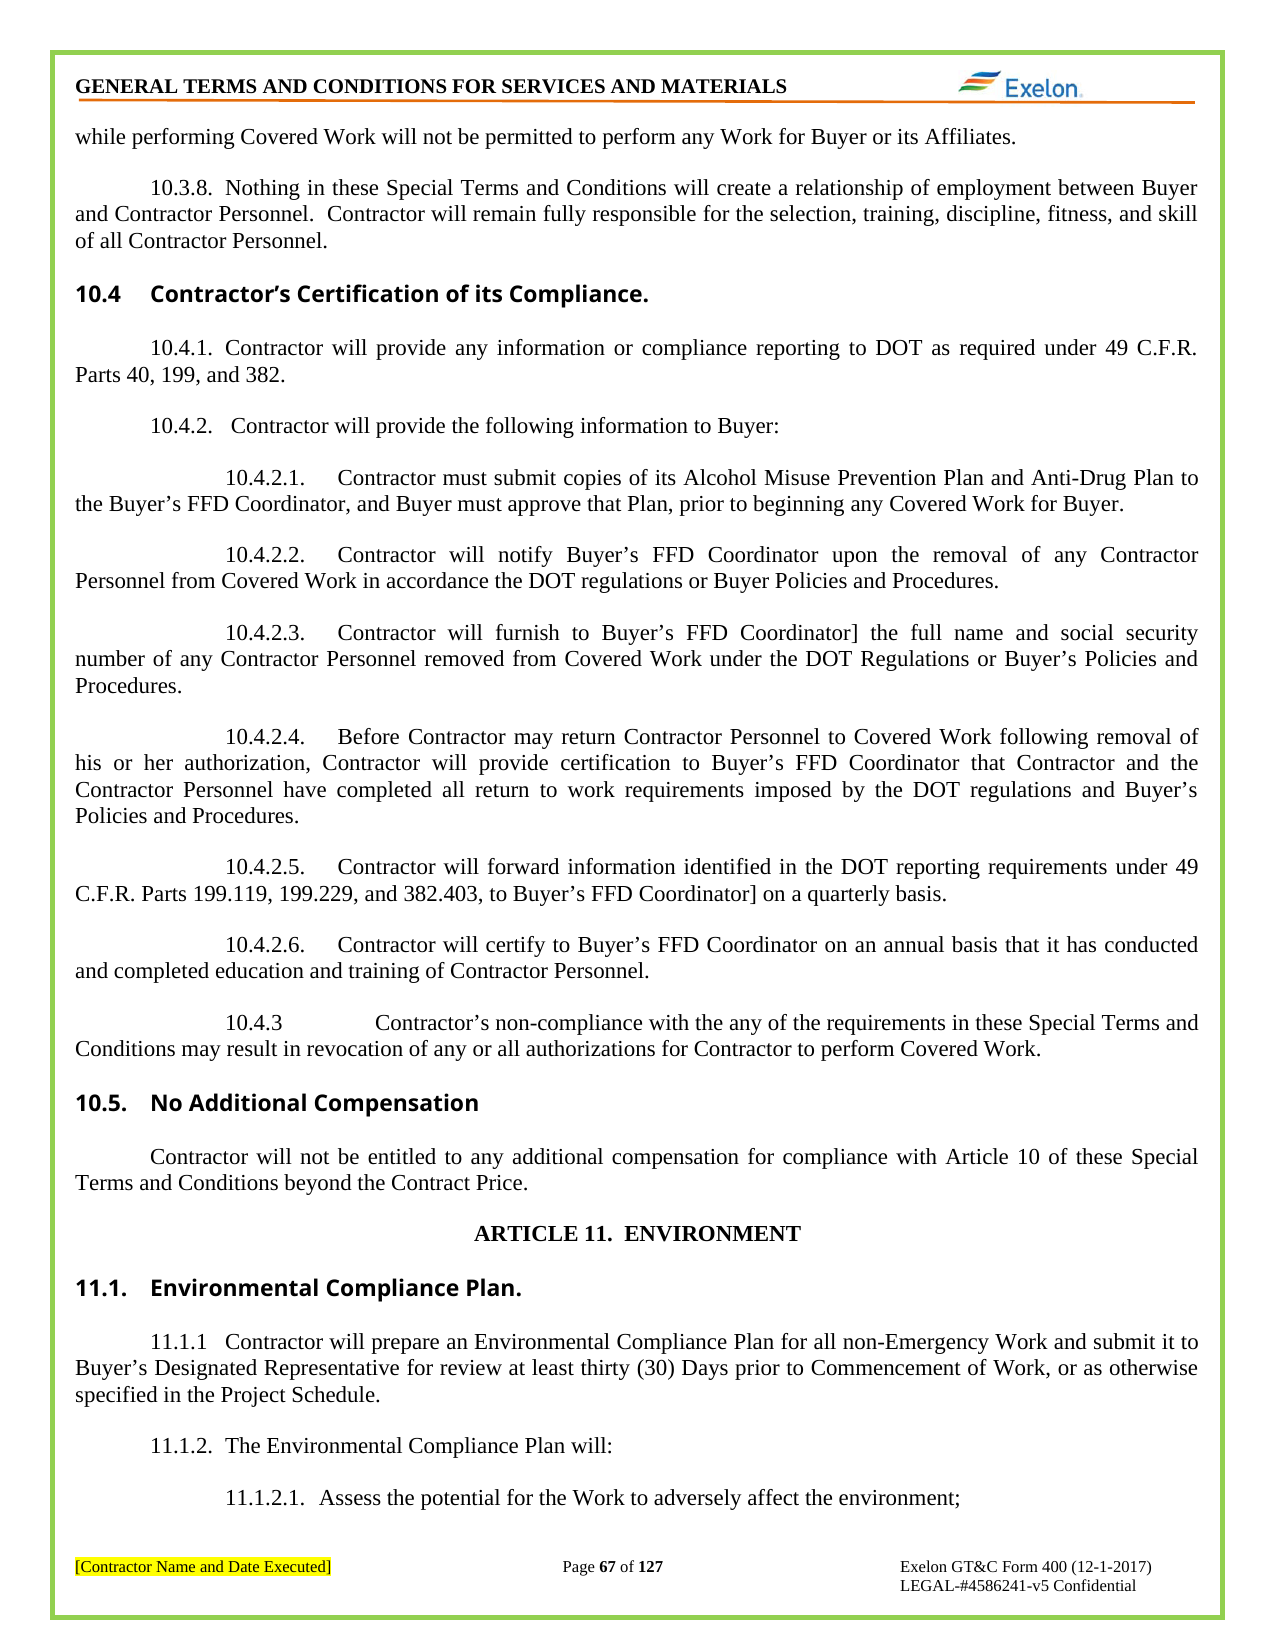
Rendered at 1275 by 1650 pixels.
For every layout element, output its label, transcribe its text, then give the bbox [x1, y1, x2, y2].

text 11.1. Environmental Compliance Plan. [75, 1272, 1200, 1303]
text 11.1.1 Contractor will prepare an Environmental Compliance Plan for all non-Emergency Work and submit it to Buyer’s Designated Representative for review at least thirty (30) Days prior to Commencement of Work, or as otherwise specified in the Project Schedule. [75, 1328, 1200, 1407]
text 10.4.2.2. Contractor will notify Buyer’s FFD Coordinator upon the removal of any Contractor Personnel from Covered Work in accordance the DOT regulations or Buyer Policies and Procedures. [75, 541, 1200, 594]
text 10.4.2.1. Contractor must submit copies of its Alcohol Misuse Prevention Plan and Anti-Drug Plan to the Buyer’s FFD Coordinator, and Buyer must approve that Plan, prior to beginning any Covered Work for Buyer. [75, 463, 1200, 516]
text 10.4 Contractor’s Certification of its Compliance. [75, 278, 1200, 309]
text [75, 123, 1200, 149]
text 11.1.2. The Environmental Compliance Plan will: [75, 1432, 1200, 1458]
text 10.3.8. Nothing in these Special Terms and Conditions will create a relationship of employment between Buyer and Contractor Personnel. Contractor will remain fully responsible for the selection, training, discipline, fitness, and skill of all Contractor Personnel. [75, 174, 1200, 253]
text ARTICLE 11. ENVIRONMENT [75, 1221, 1200, 1247]
text 10.4.2.5. Contractor will forward information identified in the DOT reporting requirements under 49 C.F.R. Parts 199.119, 199.229, and 382.403, to Buyer’s FFD Coordinator] on a quarterly basis. [75, 853, 1200, 906]
text 10.4.2.6. Contractor will certify to Buyer’s FFD Coordinator on an annual basis that it has conducted and completed education and training of Contractor Personnel. [75, 931, 1200, 984]
text 10.4.2.4. Before Contractor may return Contractor Personnel to Covered Work following removal of his or her authorization, Contractor will provide certification to Buyer’s FFD Coordinator that Contractor and the Contractor Personnel have completed all return to work requirements imposed by the DOT regulations and Buyer’s Policies and Procedures. [75, 723, 1200, 828]
text 10.4.3 Contractor’s non-compliance with the any of the requirements in these Special Terms and Conditions may result in revocation of any or all authorizations for Contractor to perform Covered Work. [75, 1009, 1200, 1062]
text Contractor will not be entitled to any additional compensation for compliance with Article 10 of these Special Terms and Conditions beyond the Contract Price. [75, 1143, 1200, 1196]
text 10.5. No Additional Compensation [75, 1087, 1200, 1118]
text 10.4.2. Contractor will provide the following information to Buyer: [75, 412, 1200, 438]
text 11.1.2.1. Assess the potential for the Work to adversely affect the environment; [75, 1483, 1200, 1510]
text 10.4.2.3. Contractor will furnish to Buyer’s FFD Coordinator] the full name and social security number of any Contractor Personnel removed from Covered Work under the DOT Regulations or Buyer’s Policies and Procedures. [75, 619, 1200, 698]
text 10.4.1. Contractor will provide any information or compliance reporting to DOT as required under 49 C.F.R. Parts 40, 199, and 382. [75, 334, 1200, 387]
